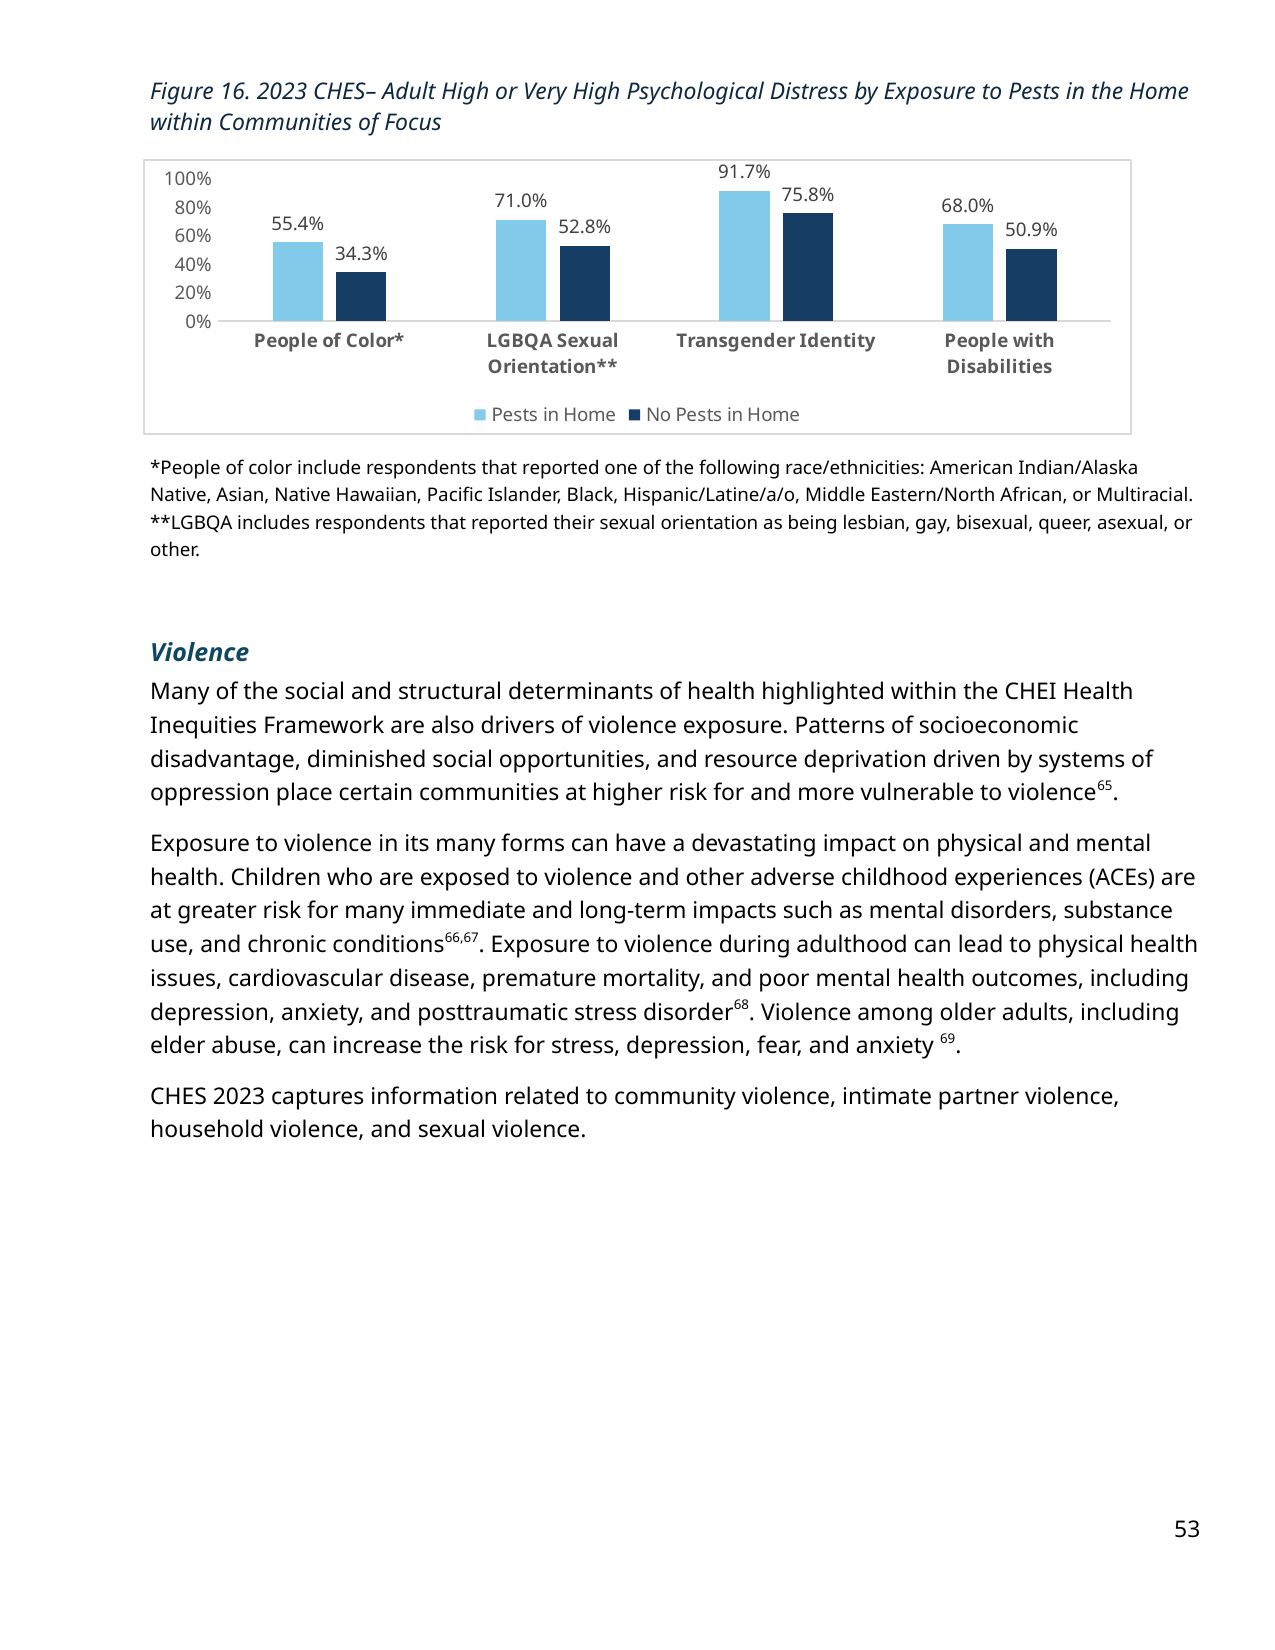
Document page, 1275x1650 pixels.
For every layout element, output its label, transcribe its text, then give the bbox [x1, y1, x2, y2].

text *People of color include respondents that reported one of the following race/ethnicities: American Indian/Alaska Native, Asian, Native Hawaiian, Pacific Islander, Black, Hispanic/Latine/a/o, Middle Eastern/North African, or Multiracial. **LGBQA includes respondents that reported their sexual orientation as being lesbian, gay, bisexual, queer, asexual, or other. [150, 454, 1200, 562]
text Many of the social and structural determinants of health highlighted within the CHEI Health Inequities Framework are also drivers of violence exposure. Patterns of socioeconomic disadvantage, diminished social opportunities, and resource deprivation driven by systems of oppression place certain communities at higher risk for and more vulnerable to violence. [150, 675, 1200, 808]
text CHES 2023 captures information related to community violence, intimate partner violence, household violence, and sexual violence. [150, 1080, 1200, 1145]
text Exposure to violence in its many forms can have a devastating impact on physical and mental health. Children who are exposed to violence and other adverse childhood experiences (ACEs) are at greater risk for many immediate and long-term impacts such as mental disorders, substance use, and chronic conditions,. Exposure to violence during adulthood can lead to physical health issues, cardiovascular disease, premature mortality, and poor mental health outcomes, including depression, anxiety, and posttraumatic stress disorder. Violence among older adults, including elder abuse, can increase the risk for stress, depression, fear, and anxiety . [150, 827, 1200, 1061]
subtitle Violence [75, 634, 1200, 668]
text Figure 16. 2023 CHES– Adult High or Very High Psychological Distress by Exposure to Pests in the Home within Communities of Focus [150, 75, 1200, 137]
